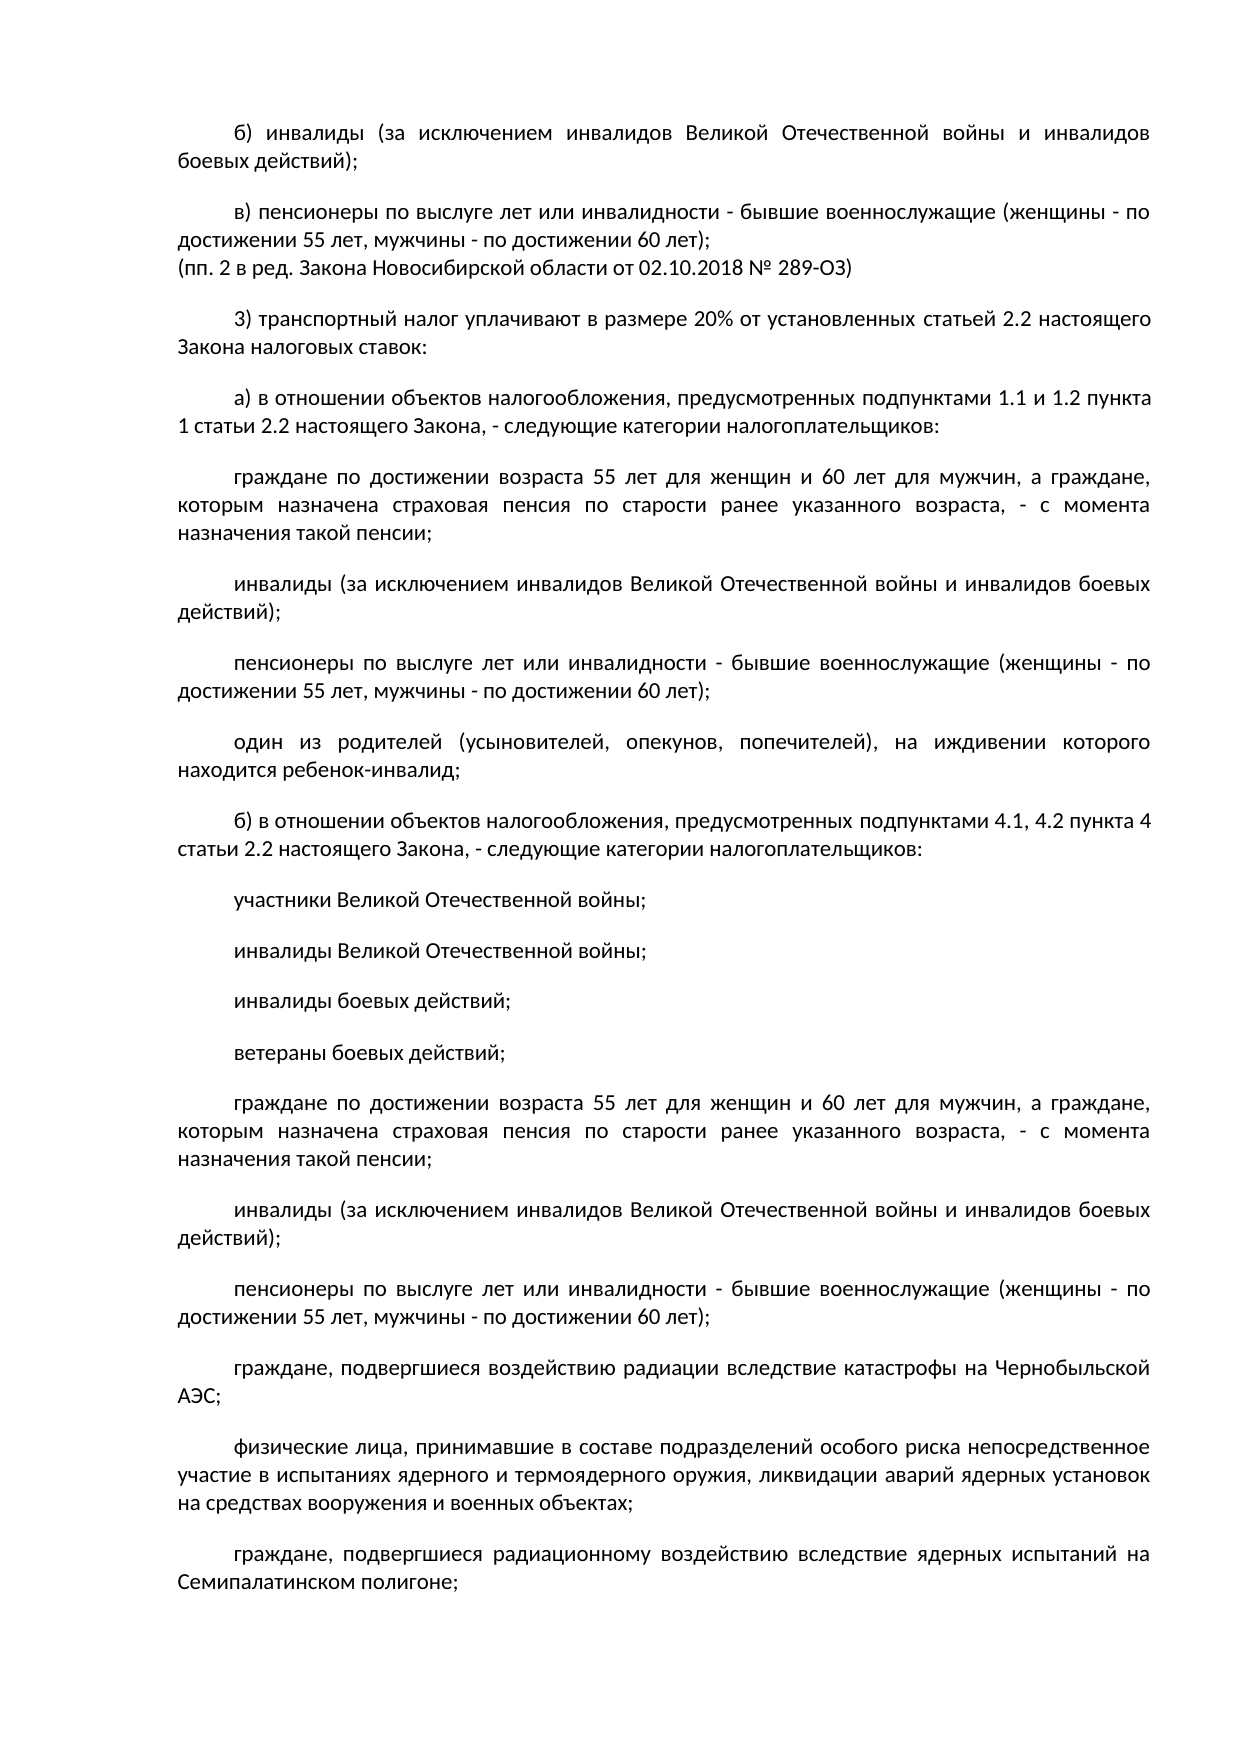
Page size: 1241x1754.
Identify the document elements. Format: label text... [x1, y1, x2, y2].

text а) в отношении объектов налогообложения, предусмотренных подпунктами 1.1 и 1.2 пункта 1 статьи 2.2 настоящего Закона, - следующие категории налогоплательщиков: [177, 383, 1152, 439]
text инвалиды боевых действий; [177, 987, 1152, 1015]
text граждане по достижении возраста 55 лет для женщин и 60 лет для мужчин, а граждане, которым назначена страховая пенсия по старости ранее указанного возраста, - с момента назначения такой пенсии; [177, 1088, 1152, 1173]
text физические лица, принимавшие в составе подразделений особого риска непосредственное участие в испытаниях ядерного и термоядерного оружия, ликвидации аварий ядерных установок на средствах вооружения и военных объектах; [177, 1432, 1152, 1516]
text участники Великой Отечественной войны; [177, 885, 1152, 913]
text инвалиды Великой Отечественной войны; [177, 936, 1152, 964]
text 3) транспортный налог уплачивают в размере 20% от установленных статьей 2.2 настоящего Закона налоговых ставок: [177, 304, 1152, 360]
text один из родителей (усыновителей, опекунов, попечителей), на иждивении которого находится ребенок-инвалид; [177, 727, 1152, 783]
text б) инвалиды (за исключением инвалидов Великой Отечественной войны и инвалидов боевых действий); [177, 118, 1152, 174]
text пенсионеры по выслуге лет или инвалидности - бывшие военнослужащие (женщины - по достижении 55 лет, мужчины - по достижении 60 лет); [177, 1274, 1152, 1331]
text (пп. 2 в ред. Закона Новосибирской области от 02.10.2018 № 289-ОЗ) [177, 253, 1152, 281]
text граждане, подвергшиеся воздействию радиации вследствие катастрофы на Чернобыльской АЭС; [177, 1353, 1152, 1409]
text граждане по достижении возраста 55 лет для женщин и 60 лет для мужчин, а граждане, которым назначена страховая пенсия по старости ранее указанного возраста, - с момента назначения такой пенсии; [177, 462, 1152, 546]
text граждане, подвергшиеся радиационному воздействию вследствие ядерных испытаний на Семипалатинском полигоне; [177, 1539, 1152, 1595]
text пенсионеры по выслуге лет или инвалидности - бывшие военнослужащие (женщины - по достижении 55 лет, мужчины - по достижении 60 лет); [177, 648, 1152, 704]
text в) пенсионеры по выслуге лет или инвалидности - бывшие военнослужащие (женщины - по достижении 55 лет, мужчины - по достижении 60 лет); [177, 197, 1152, 253]
text инвалиды (за исключением инвалидов Великой Отечественной войны и инвалидов боевых действий); [177, 569, 1152, 625]
text б) в отношении объектов налогообложения, предусмотренных подпунктами 4.1, 4.2 пункта 4 статьи 2.2 настоящего Закона, - следующие категории налогоплательщиков: [177, 806, 1152, 862]
text ветераны боевых действий; [177, 1038, 1152, 1066]
text инвалиды (за исключением инвалидов Великой Отечественной войны и инвалидов боевых действий); [177, 1196, 1152, 1252]
